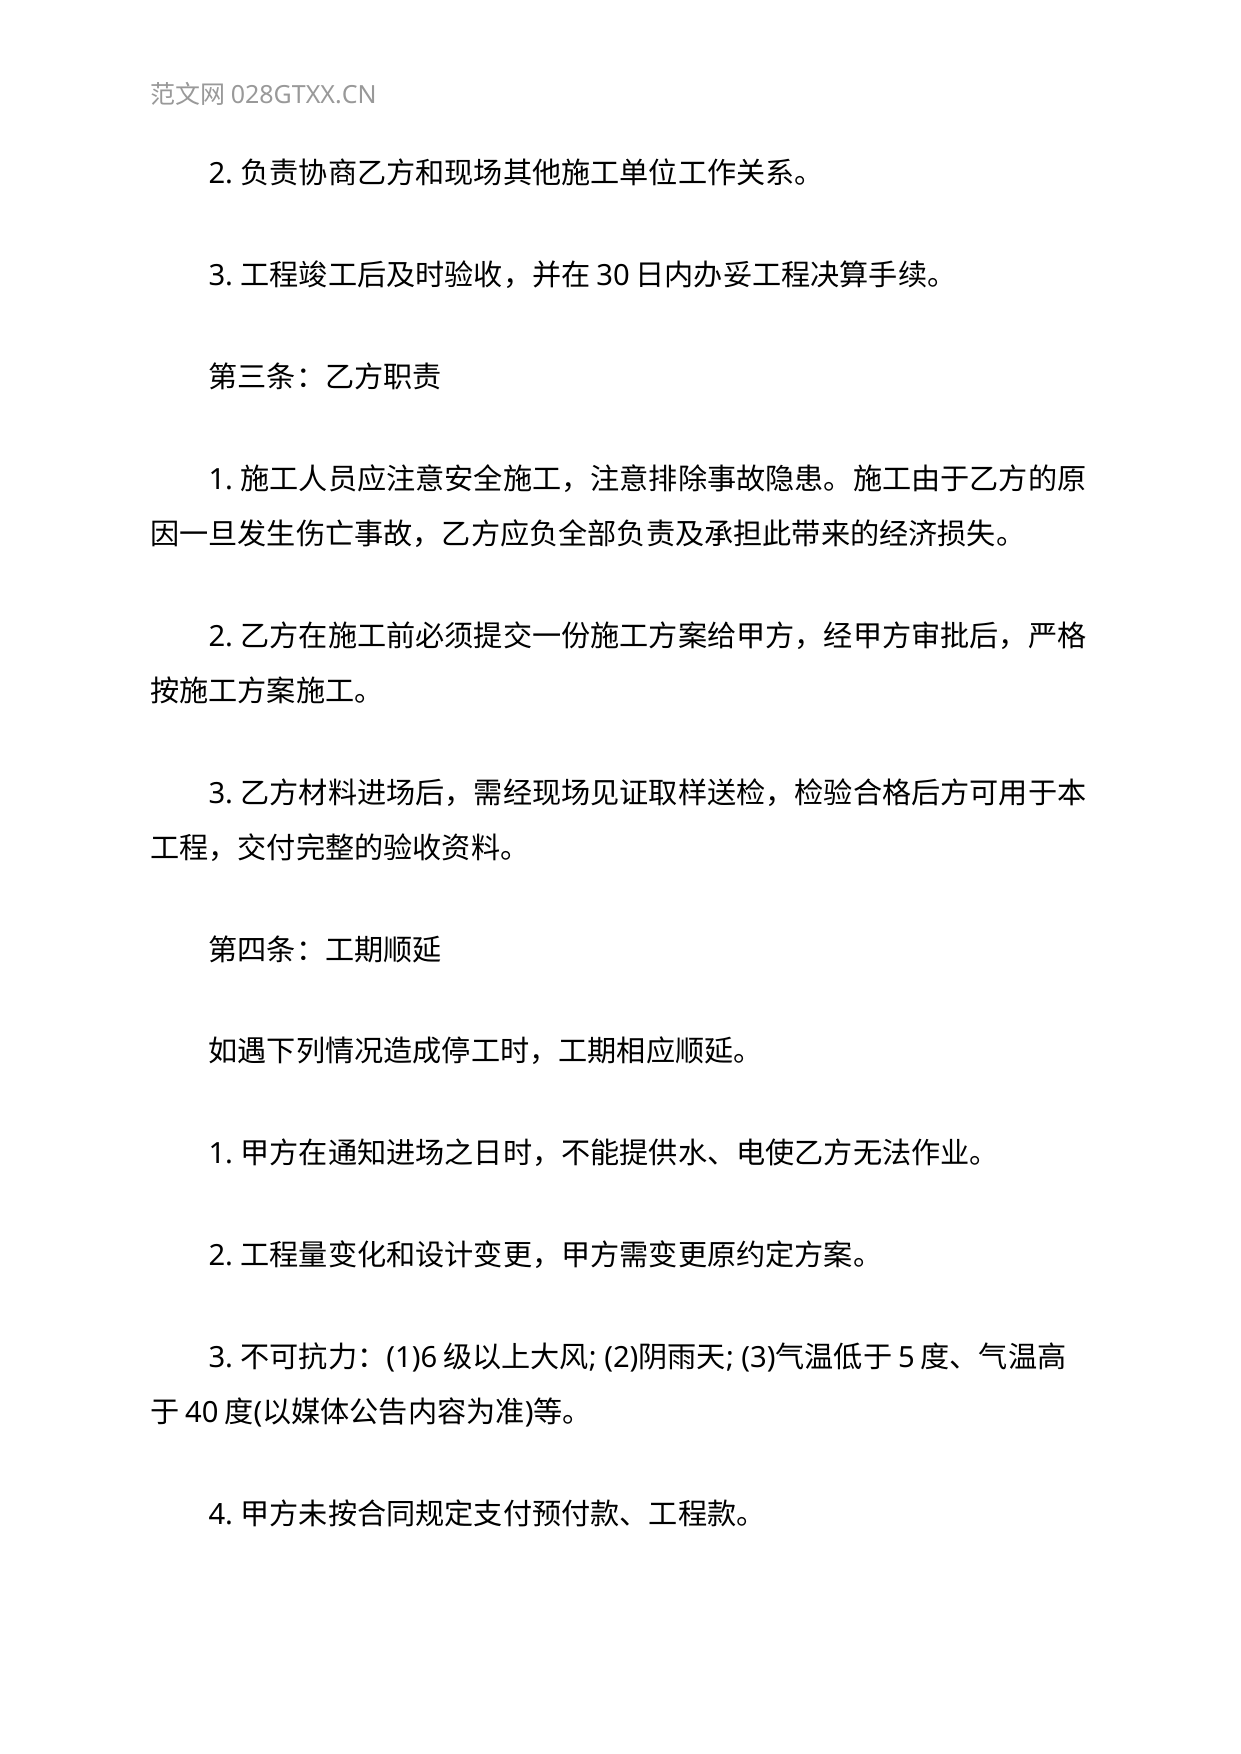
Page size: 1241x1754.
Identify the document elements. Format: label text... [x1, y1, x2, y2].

text 4. 甲方未按合同规定支付预付款、工程款。 [150, 1491, 1090, 1533]
text 2. 工程量变化和设计变更，甲方需变更原约定方案。 [150, 1232, 1090, 1274]
text 3. 工程竣工后及时验收，并在30日内办妥工程决算手续。 [150, 252, 1090, 294]
text 1. 施工人员应注意安全施工，注意排除事故隐患。施工由于乙方的原因一旦发生伤亡事故，乙方应负全部负责及承担此带来的经济损失。 [150, 456, 1090, 553]
text 2. 负责协商乙方和现场其他施工单位工作关系。 [150, 150, 1090, 192]
text 第三条：乙方职责 [150, 354, 1090, 396]
text 第四条：工期顺延 [150, 926, 1090, 968]
text 1. 甲方在通知进场之日时，不能提供水、电使乙方无法作业。 [150, 1129, 1090, 1172]
text 3. 乙方材料进场后，需经现场见证取样送检，检验合格后方可用于本工程，交付完整的验收资料。 [150, 769, 1090, 867]
text 如遇下列情况造成停工时，工期相应顺延。 [150, 1028, 1090, 1070]
text 3. 不可抗力：(1)6级以上大风; (2)阴雨天; (3)气温低于5度、气温高于40度(以媒体公告内容为准)等。 [150, 1333, 1090, 1431]
text 2. 乙方在施工前必须提交一份施工方案给甲方，经甲方审批后，严格按施工方案施工。 [150, 612, 1090, 710]
